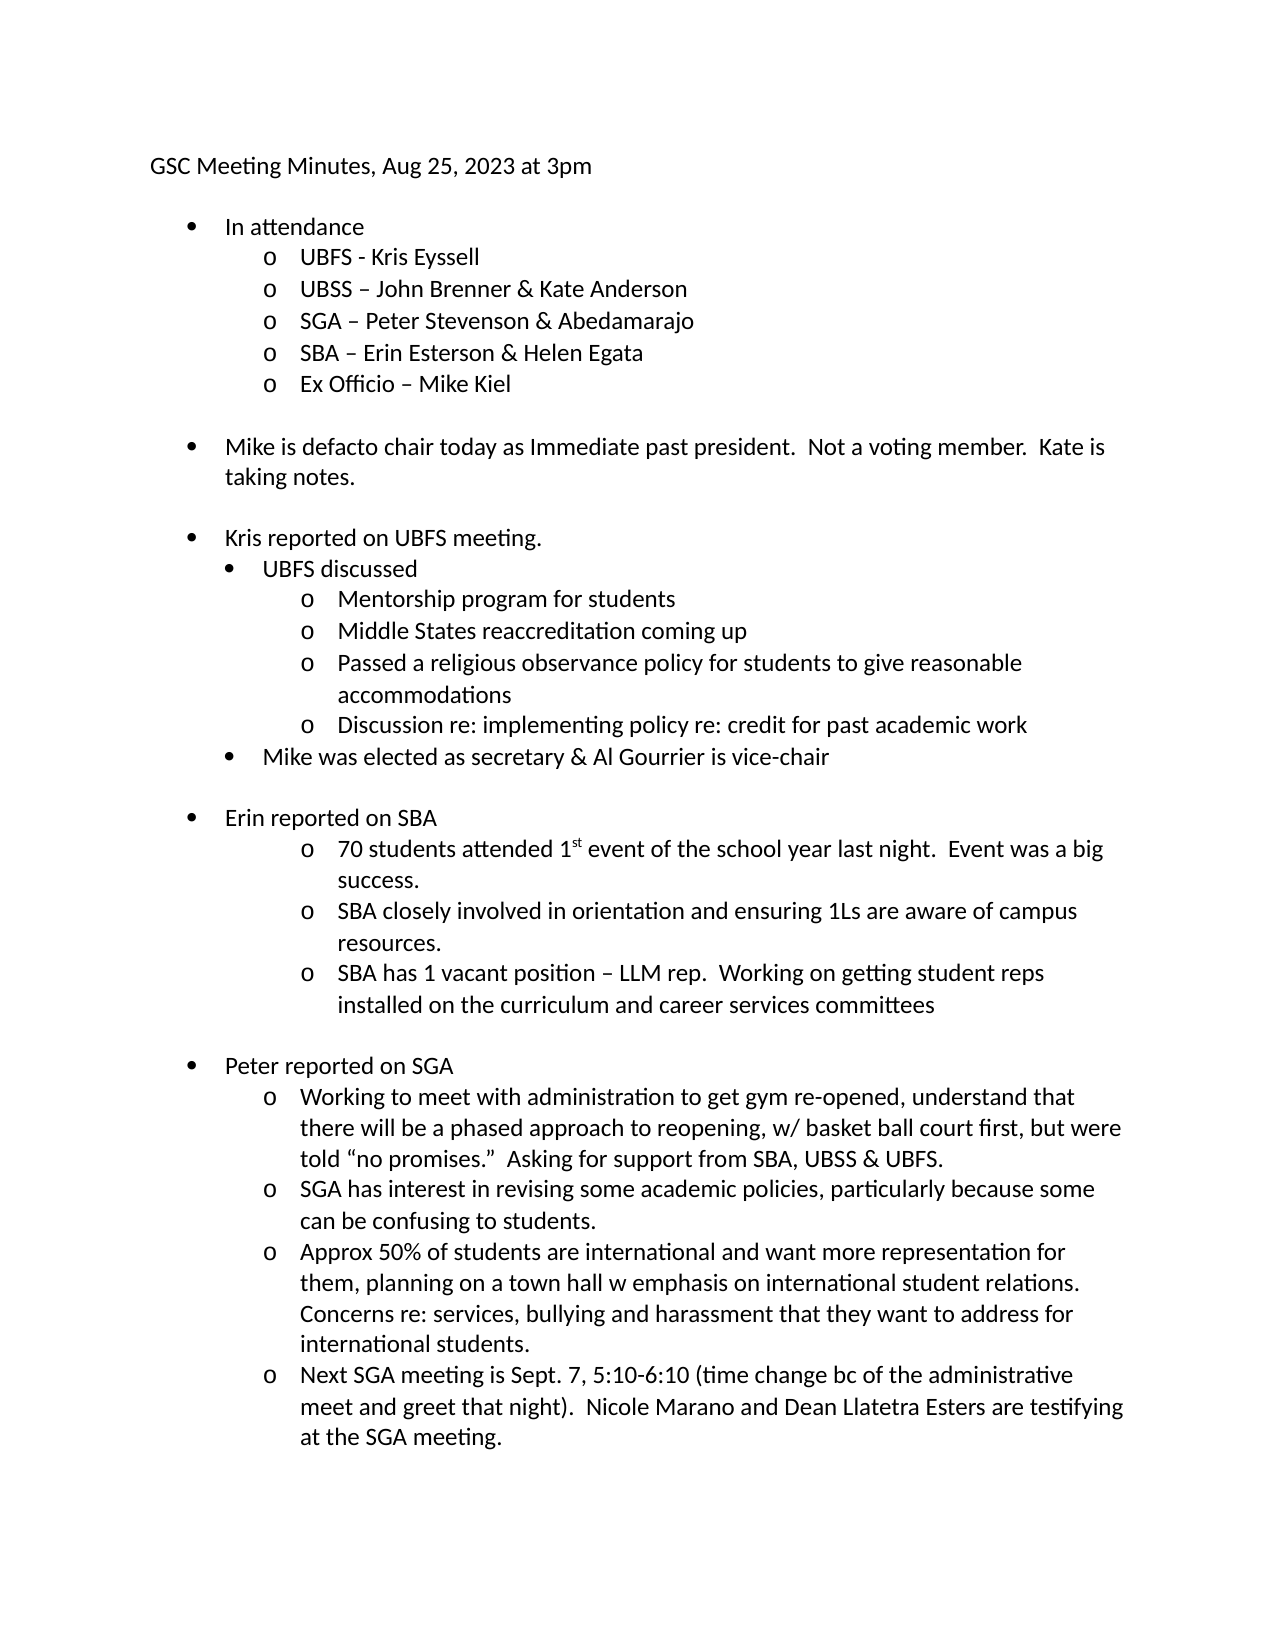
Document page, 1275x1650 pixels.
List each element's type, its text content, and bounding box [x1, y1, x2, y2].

list Mike was elected as secretary & Al Gourrier is vice-chair [225, 741, 1125, 772]
list SBA – Erin Esterson & Helen Egata [262, 337, 1125, 369]
text GSC Meeting Minutes, Aug 25, 2023 at 3pm [150, 150, 1125, 181]
list SGA has interest in revising some academic policies, particularly because some can be confusing to students. [262, 1173, 1125, 1236]
list Next SGA meeting is Sept. 7, 5:10-6:10 (time change bc of the administrative meet and greet that night). Nicole Marano and Dean Llatetra Esters are testifying at the SGA meeting. [262, 1359, 1125, 1452]
list Erin reported on SBA [187, 802, 1125, 833]
list Approx 50% of students are international and want more representation for them, planning on a town hall w emphasis on international student relations. Concerns re: services, bullying and harassment that they want to address for international students. [262, 1236, 1125, 1359]
list SGA – Peter Stevenson & Abedamarajo [262, 305, 1125, 337]
list Mentorship program for students [300, 583, 1125, 615]
list Kris reported on UBFS meeting. [187, 522, 1125, 553]
list SBA closely involved in orientation and ensuring 1Ls are aware of campus resources. [300, 895, 1125, 957]
list 70 students attended 1st event of the school year last night. Event was a big success. [300, 833, 1125, 895]
list Discussion re: implementing policy re: credit for past academic work [300, 709, 1125, 741]
list In attendance [187, 211, 1125, 242]
list UBSS – John Brenner & Kate Anderson [262, 273, 1125, 305]
list Passed a religious observance policy for students to give reasonable accommodations [300, 647, 1125, 709]
list Ex Officio – Mike Kiel [262, 369, 1125, 400]
list UBFS - Kris Eyssell [262, 242, 1125, 273]
list SBA has 1 vacant position – LLM rep. Working on getting student reps installed on the curriculum and career services committees [300, 957, 1125, 1019]
list UBFS discussed [225, 553, 1125, 583]
list Working to meet with administration to get gym re-opened, understand that there will be a phased approach to reopening, w/ basket ball court first, but were told “no promises.” Asking for support from SBA, UBSS & UBFS. [262, 1081, 1125, 1173]
list Middle States reaccreditation coming up [300, 615, 1125, 647]
list Mike is defacto chair today as Immediate past president. Not a voting member. Kate is taking notes. [187, 431, 1125, 492]
list Peter reported on SGA [187, 1050, 1125, 1081]
